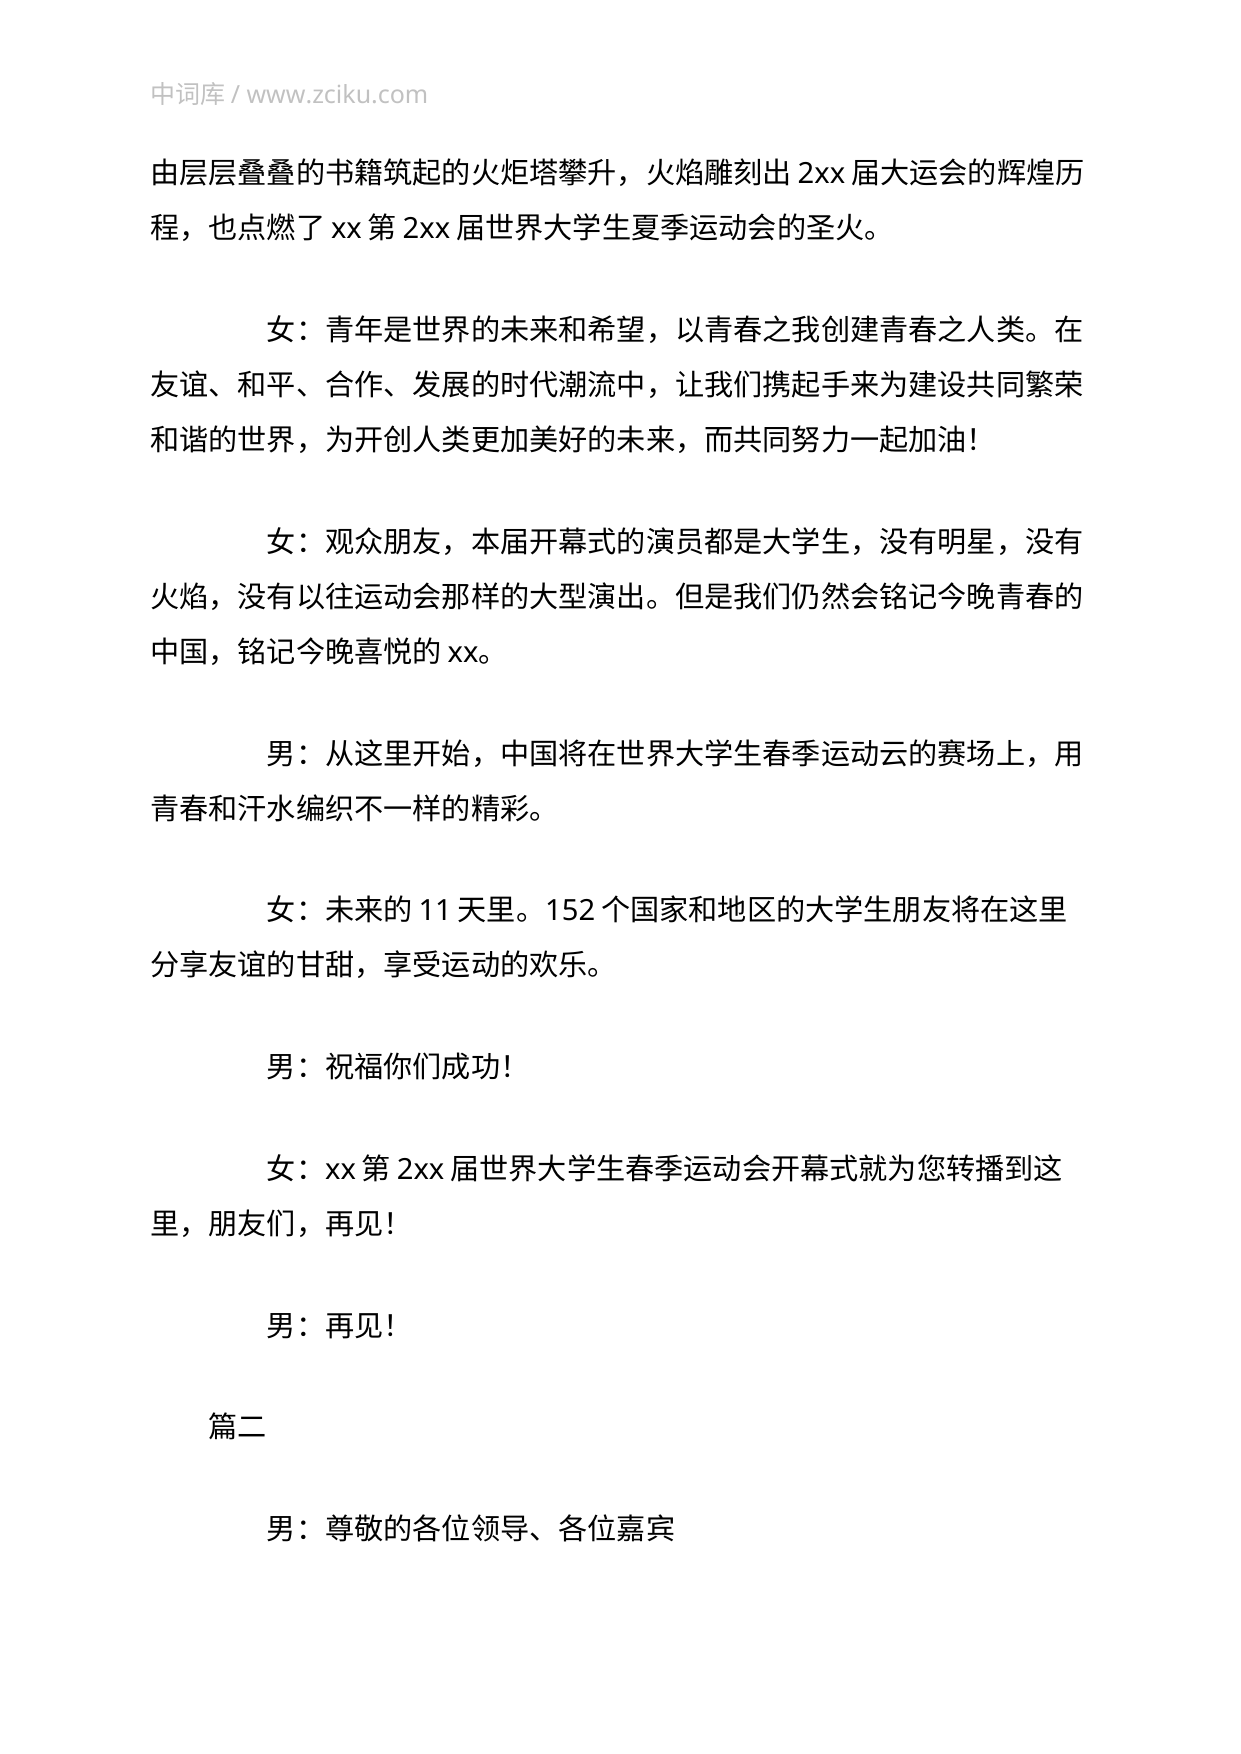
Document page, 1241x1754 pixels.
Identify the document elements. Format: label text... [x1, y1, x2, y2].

text 女：观众朋友，本届开幕式的演员都是大学生，没有明星，没有火焰，没有以往运动会那样的大型演出。但是我们仍然会铭记今晚青春的中国，铭记今晚喜悦的xx。 [150, 518, 1090, 671]
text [150, 150, 1090, 247]
text 女：未来的11天里。152个国家和地区的大学生朋友将在这里分享友谊的甘甜，享受运动的欢乐。 [150, 887, 1090, 984]
text 女：青年是世界的未来和希望，以青春之我创建青春之人类。在友谊、和平、合作、发展的时代潮流中，让我们携起手来为建设共同繁荣和谐的世界，为开创人类更加美好的未来，而共同努力一起加油！ [150, 307, 1090, 459]
text 女：xx第2xx届世界大学生春季运动会开幕式就为您转播到这里，朋友们，再见！ [150, 1146, 1090, 1243]
text 篇二 [150, 1404, 1090, 1446]
text 男：再见！ [150, 1302, 1090, 1344]
text 男：尊敬的各位领导、各位嘉宾 [150, 1506, 1090, 1548]
text 男：祝福你们成功！ [150, 1044, 1090, 1086]
text 男：从这里开始，中国将在世界大学生春季运动云的赛场上，用青春和汗水编织不一样的精彩。 [150, 730, 1090, 827]
